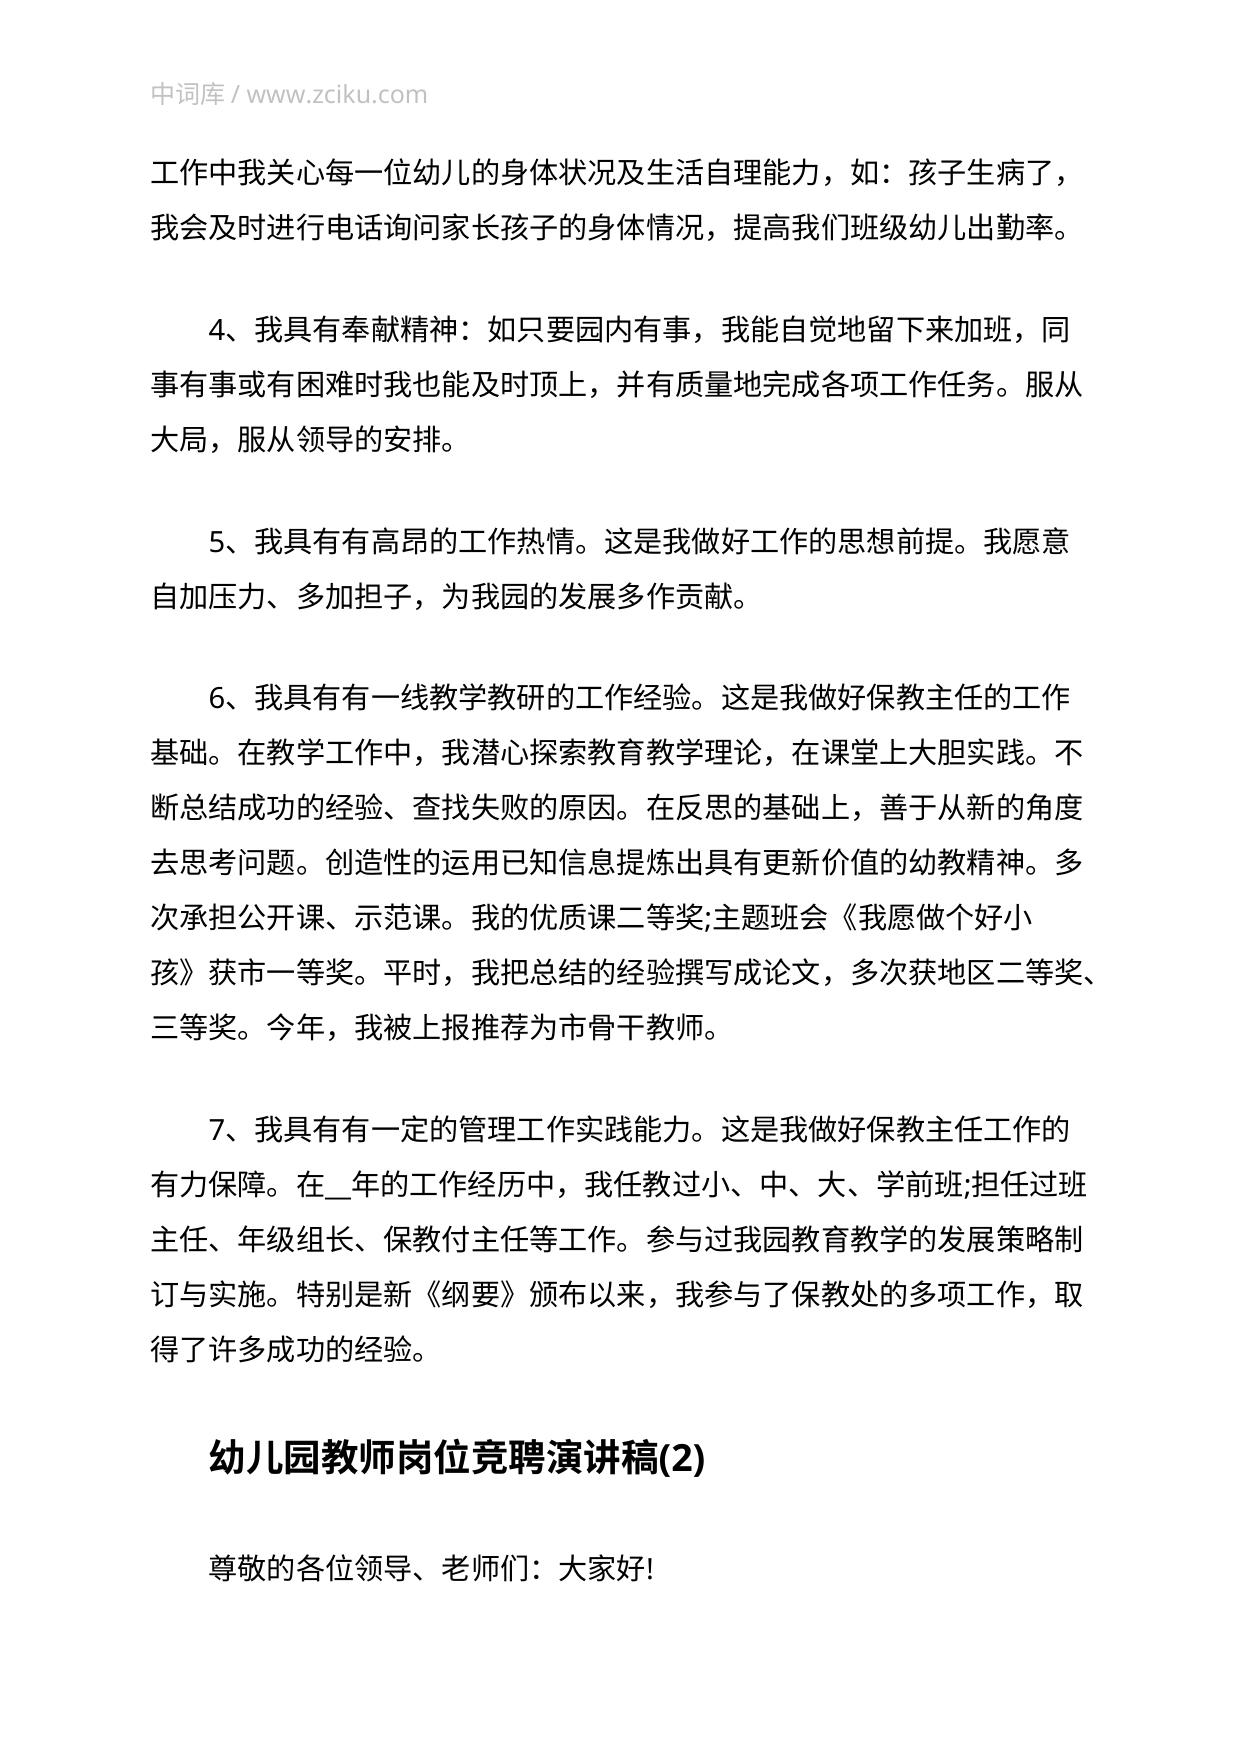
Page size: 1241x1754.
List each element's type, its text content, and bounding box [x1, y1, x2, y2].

text 尊敬的各位领导、老师们：大家好! [150, 1546, 1090, 1588]
text 4、我具有奉献精神：如只要园内有事，我能自觉地留下来加班，同事有事或有困难时我也能及时顶上，并有质量地完成各项工作任务。服从大局，服从领导的安排。 [150, 307, 1090, 459]
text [150, 150, 1090, 247]
text 5、我具有有高昂的工作热情。这是我做好工作的思想前提。我愿意自加压力、多加担子，为我园的发展多作贡献。 [150, 518, 1090, 616]
text 幼儿园教师岗位竞聘演讲稿(2) [150, 1428, 1090, 1482]
text 7、我具有有一定的管理工作实践能力。这是我做好保教主任工作的有力保障。在__年的工作经历中，我任教过小、中、大、学前班;担任过班主任、年级组长、保教付主任等工作。参与过我园教育教学的发展策略制订与实施。特别是新《纲要》颁布以来，我参与了保教处的多项工作，取得了许多成功的经验。 [150, 1106, 1090, 1368]
text 6、我具有有一线教学教研的工作经验。这是我做好保教主任的工作基础。在教学工作中，我潜心探索教育教学理论，在课堂上大胆实践。不断总结成功的经验、查找失败的原因。在反思的基础上，善于从新的角度去思考问题。创造性的运用已知信息提炼出具有更新价值的幼教精神。多次承担公开课、示范课。我的优质课二等奖;主题班会《我愿做个好小孩》获市一等奖。平时，我把总结的经验撰写成论文，多次获地区二等奖、三等奖。今年，我被上报推荐为市骨干教师。 [150, 675, 1090, 1047]
